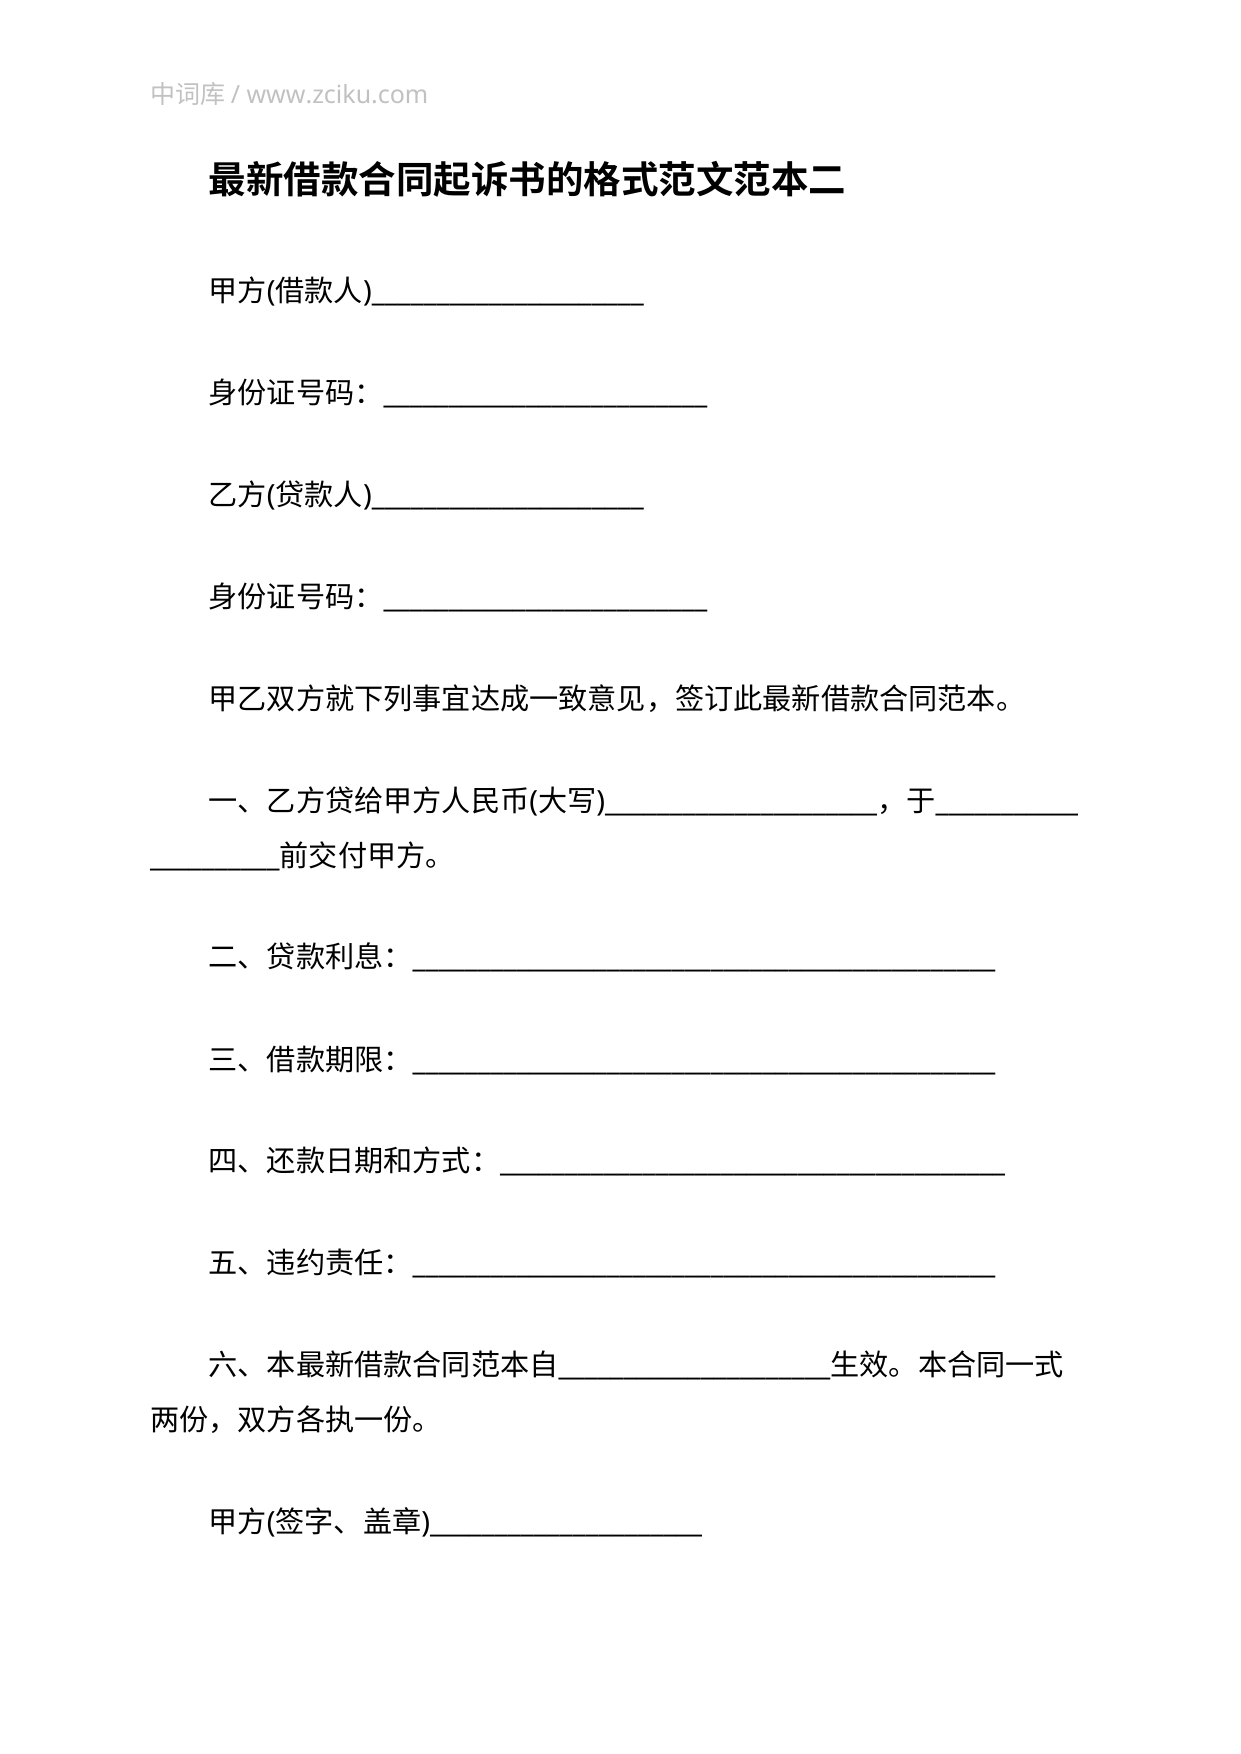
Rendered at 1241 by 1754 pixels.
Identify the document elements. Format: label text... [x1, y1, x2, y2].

text 最新借款合同起诉书的格式范文范本二 [150, 150, 1090, 204]
text 甲乙双方就下列事宜达成一致意见，签订此最新借款合同范本。 [150, 675, 1090, 718]
text 六、本最新借款合同范本自_____________________生效。本合同一式两份，双方各执一份。 [150, 1342, 1090, 1439]
text 身份证号码：_________________________ [150, 369, 1090, 412]
text 四、还款日期和方式：_______________________________________ [150, 1138, 1090, 1180]
text 甲方(签字、盖章)_____________________ [150, 1499, 1090, 1541]
text 身份证号码：_________________________ [150, 573, 1090, 616]
text 五、违约责任：_____________________________________________ [150, 1240, 1090, 1282]
text 一、乙方贷给甲方人民币(大写)_____________________，于_____________________前交付甲方。 [150, 777, 1090, 874]
text 甲方(借款人)_____________________ [150, 267, 1090, 310]
text 乙方(贷款人)_____________________ [150, 471, 1090, 514]
text 二、贷款利息：_____________________________________________ [150, 934, 1090, 976]
text 三、借款期限：_____________________________________________ [150, 1036, 1090, 1078]
